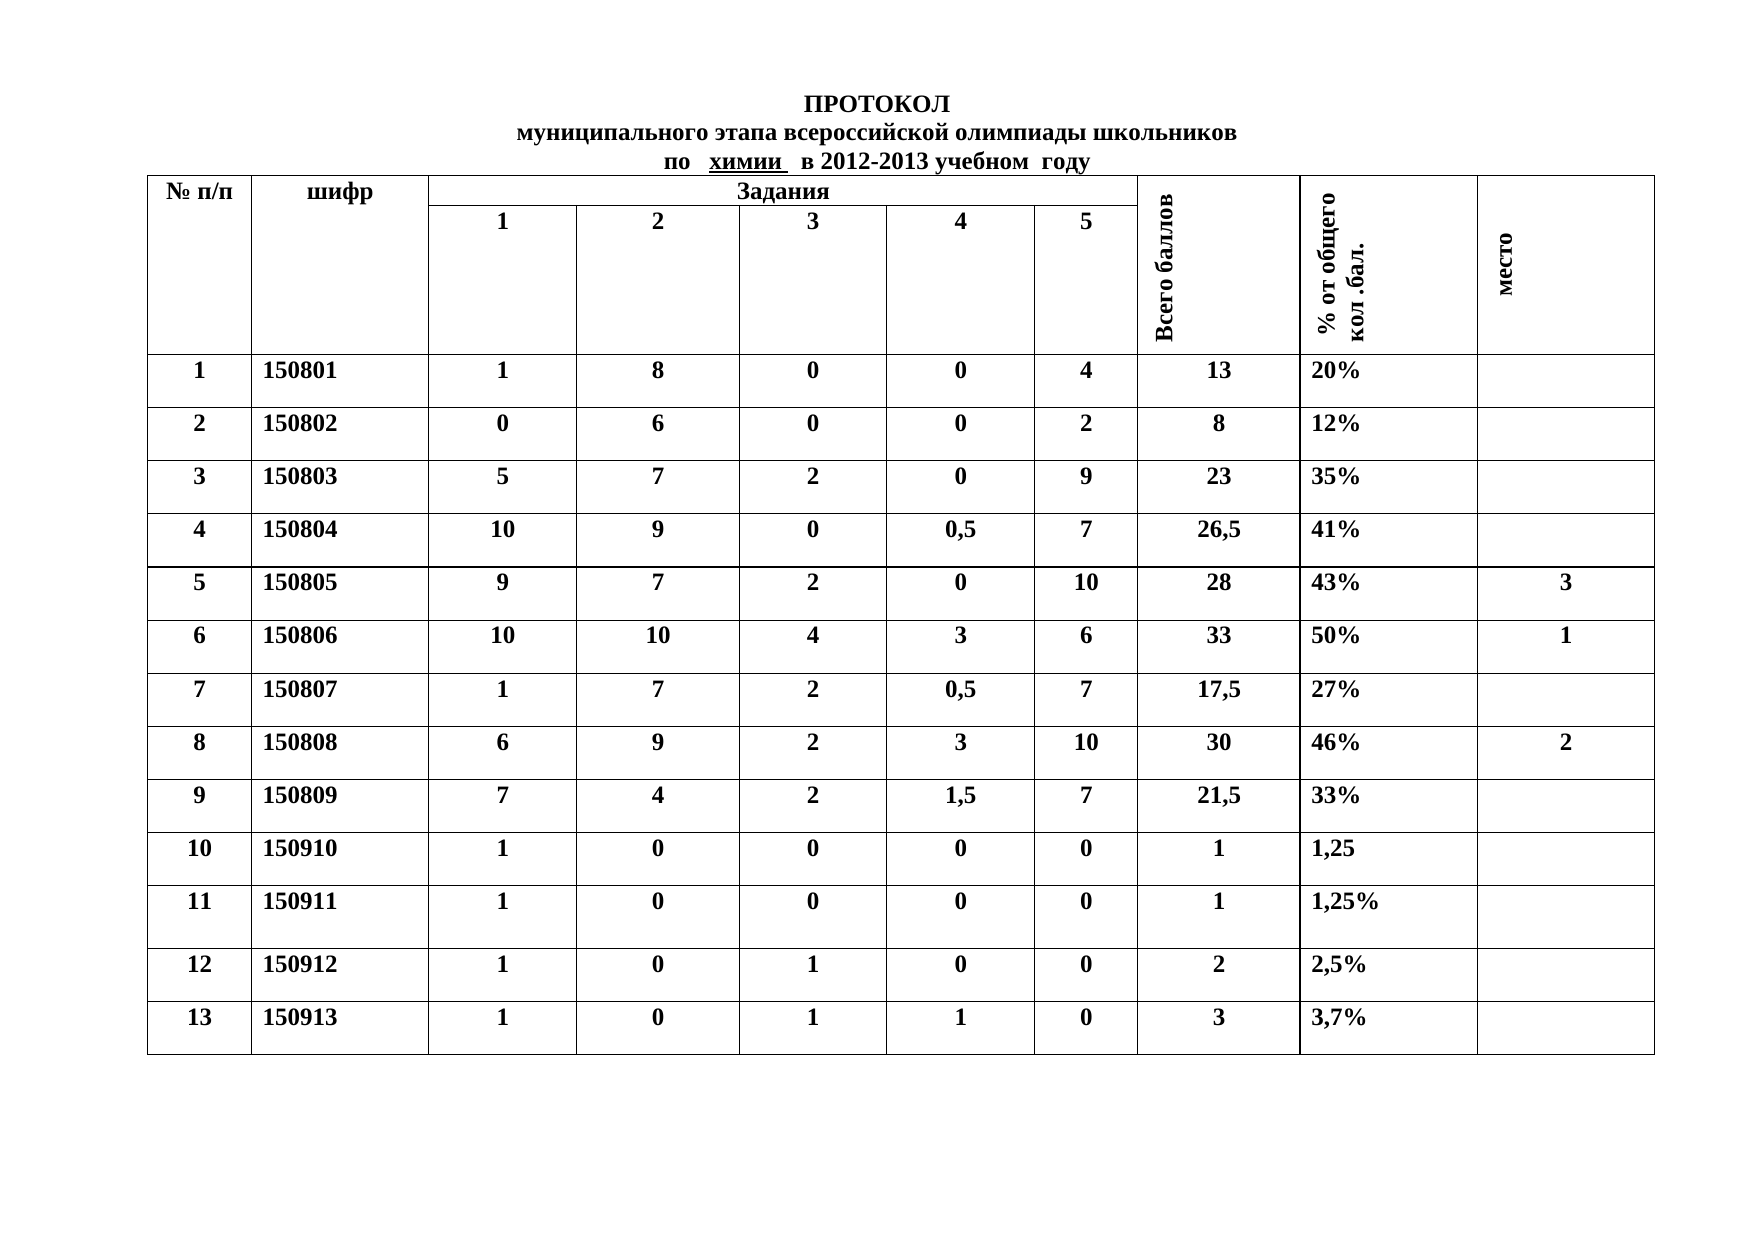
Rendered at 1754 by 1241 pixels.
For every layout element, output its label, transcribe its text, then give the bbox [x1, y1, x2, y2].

table_cell 150809 [252, 780, 428, 832]
table_cell [1478, 886, 1654, 948]
table_cell [1478, 833, 1654, 885]
table_cell 10 [429, 514, 576, 566]
table_cell 150912 [252, 949, 428, 1001]
table_cell 3 [887, 621, 1034, 673]
table_cell 0 [429, 408, 576, 460]
table_header Задания [429, 176, 1137, 205]
table_cell 0 [577, 886, 739, 948]
table_cell 13 [1138, 355, 1299, 407]
table_cell 8 [577, 355, 739, 407]
table_cell 2,5% [1301, 949, 1477, 1001]
table_cell 12% [1301, 408, 1477, 460]
table_cell 7 [577, 461, 739, 513]
table_header % от общего кол .бал. [1301, 176, 1477, 354]
table_cell 7 [429, 780, 576, 832]
table_cell 28 [1138, 568, 1299, 619]
table_cell 7 [148, 674, 251, 726]
table_cell 33% [1301, 780, 1477, 832]
table_cell 1 [1138, 833, 1299, 885]
table_cell 1 [1138, 886, 1299, 948]
table_cell 27% [1301, 674, 1477, 726]
table_cell [1478, 1002, 1654, 1054]
table_cell 150911 [252, 886, 428, 948]
table_cell 5 [148, 568, 251, 619]
table_cell 0 [887, 461, 1034, 513]
table_cell 9 [577, 727, 739, 779]
table_cell 7 [1035, 780, 1137, 832]
table_cell 10 [1035, 568, 1137, 619]
table_cell 10 [148, 833, 251, 885]
table_cell 17,5 [1138, 674, 1299, 726]
table_cell 0 [740, 886, 886, 948]
table_cell 26,5 [1138, 514, 1299, 566]
table_cell 0 [887, 408, 1034, 460]
table_cell 150806 [252, 621, 428, 673]
table_cell 150913 [252, 1002, 428, 1054]
table_cell 0,5 [887, 674, 1034, 726]
table_cell 0,5 [887, 514, 1034, 566]
table_cell 1 [429, 886, 576, 948]
table_cell 0 [887, 568, 1034, 619]
table_cell 9 [148, 780, 251, 832]
table_cell 150808 [252, 727, 428, 779]
table_cell 46% [1301, 727, 1477, 779]
table_cell 150801 [252, 355, 428, 407]
text по химии в 2012-2013 учебном году [118, 146, 1636, 175]
table_cell 150802 [252, 408, 428, 460]
table_cell [1478, 461, 1654, 513]
table_cell 2 [577, 206, 739, 354]
table_cell 0 [887, 886, 1034, 948]
table_cell 4 [577, 780, 739, 832]
table_cell 9 [1035, 461, 1137, 513]
table_cell 1 [429, 1002, 576, 1054]
table_cell 6 [148, 621, 251, 673]
table_header Всего баллов [1138, 176, 1299, 354]
table_cell 9 [429, 568, 576, 619]
table_cell 10 [1035, 727, 1137, 779]
table_cell 4 [740, 621, 886, 673]
table_cell 0 [1035, 1002, 1137, 1054]
table_cell [1478, 780, 1654, 832]
table_cell 3 [887, 727, 1034, 779]
table_cell 4 [1035, 355, 1137, 407]
table_cell 33 [1138, 621, 1299, 673]
table_cell 21,5 [1138, 780, 1299, 832]
table_cell 0 [577, 949, 739, 1001]
table_cell 4 [148, 514, 251, 566]
table_header место [1478, 176, 1654, 354]
table_cell 1,25% [1301, 886, 1477, 948]
table_cell 150910 [252, 833, 428, 885]
table_cell 5 [429, 461, 576, 513]
table_cell 9 [577, 514, 739, 566]
table_cell 0 [1035, 949, 1137, 1001]
table_cell 1 [1478, 621, 1654, 673]
table_cell 0 [887, 833, 1034, 885]
table_cell 3 [1138, 1002, 1299, 1054]
table_header № п/п [148, 176, 251, 354]
table_cell 0 [887, 355, 1034, 407]
table_cell 0 [577, 1002, 739, 1054]
table_cell 6 [577, 408, 739, 460]
table_cell 0 [740, 514, 886, 566]
table_cell 0 [740, 833, 886, 885]
table_cell 1 [429, 674, 576, 726]
table_cell 35% [1301, 461, 1477, 513]
table_cell 12 [148, 949, 251, 1001]
table_cell 23 [1138, 461, 1299, 513]
table_cell 8 [148, 727, 251, 779]
table_cell 1 [429, 949, 576, 1001]
table_cell 1 [429, 355, 576, 407]
table_cell 150807 [252, 674, 428, 726]
table_cell 13 [148, 1002, 251, 1054]
table_cell 7 [577, 674, 739, 726]
table_cell 2 [148, 408, 251, 460]
table_cell 3 [148, 461, 251, 513]
table_cell [1478, 408, 1654, 460]
table_cell 2 [1478, 727, 1654, 779]
table_cell 8 [1138, 408, 1299, 460]
table_cell 10 [577, 621, 739, 673]
table_cell 1 [429, 206, 576, 354]
table_cell 20% [1301, 355, 1477, 407]
table_cell 11 [148, 886, 251, 948]
table_cell 50% [1301, 621, 1477, 673]
table_cell 4 [887, 206, 1034, 354]
table_cell 7 [1035, 514, 1137, 566]
table_cell [1478, 674, 1654, 726]
table_cell 1 [740, 949, 886, 1001]
table_cell 0 [577, 833, 739, 885]
table_header шифр [252, 176, 428, 354]
table_cell 41% [1301, 514, 1477, 566]
table_cell 1 [148, 355, 251, 407]
table_cell 2 [740, 674, 886, 726]
table_cell [1478, 949, 1654, 1001]
table_cell 0 [740, 408, 886, 460]
table_cell 5 [1035, 206, 1137, 354]
table_cell 150803 [252, 461, 428, 513]
table_cell 2 [740, 780, 886, 832]
table_cell 0 [887, 949, 1034, 1001]
table_cell 2 [1138, 949, 1299, 1001]
table_cell 7 [1035, 674, 1137, 726]
table_cell 150805 [252, 568, 428, 619]
table_cell 0 [1035, 833, 1137, 885]
table_cell 43% [1301, 568, 1477, 619]
table_cell 30 [1138, 727, 1299, 779]
text ПРОТОКОЛ [118, 89, 1636, 117]
table_cell 150804 [252, 514, 428, 566]
table_cell [1478, 355, 1654, 407]
table_cell 3 [740, 206, 886, 354]
table_cell 1 [740, 1002, 886, 1054]
table_cell 10 [429, 621, 576, 673]
table_cell 3,7% [1301, 1002, 1477, 1054]
table_cell 3 [1478, 568, 1654, 619]
text муниципального этапа всероссийской олимпиады школьников [118, 117, 1636, 146]
table_cell 2 [740, 727, 886, 779]
table_cell 2 [740, 461, 886, 513]
table_cell 1,25 [1301, 833, 1477, 885]
table_cell 2 [1035, 408, 1137, 460]
table_cell 7 [577, 568, 739, 619]
table_cell 2 [740, 568, 886, 619]
table_cell 0 [740, 355, 886, 407]
table_cell 1,5 [887, 780, 1034, 832]
table_cell 1 [429, 833, 576, 885]
table_cell [1478, 514, 1654, 566]
table_cell 1 [887, 1002, 1034, 1054]
table_cell 6 [429, 727, 576, 779]
table_cell 0 [1035, 886, 1137, 948]
table_cell 6 [1035, 621, 1137, 673]
